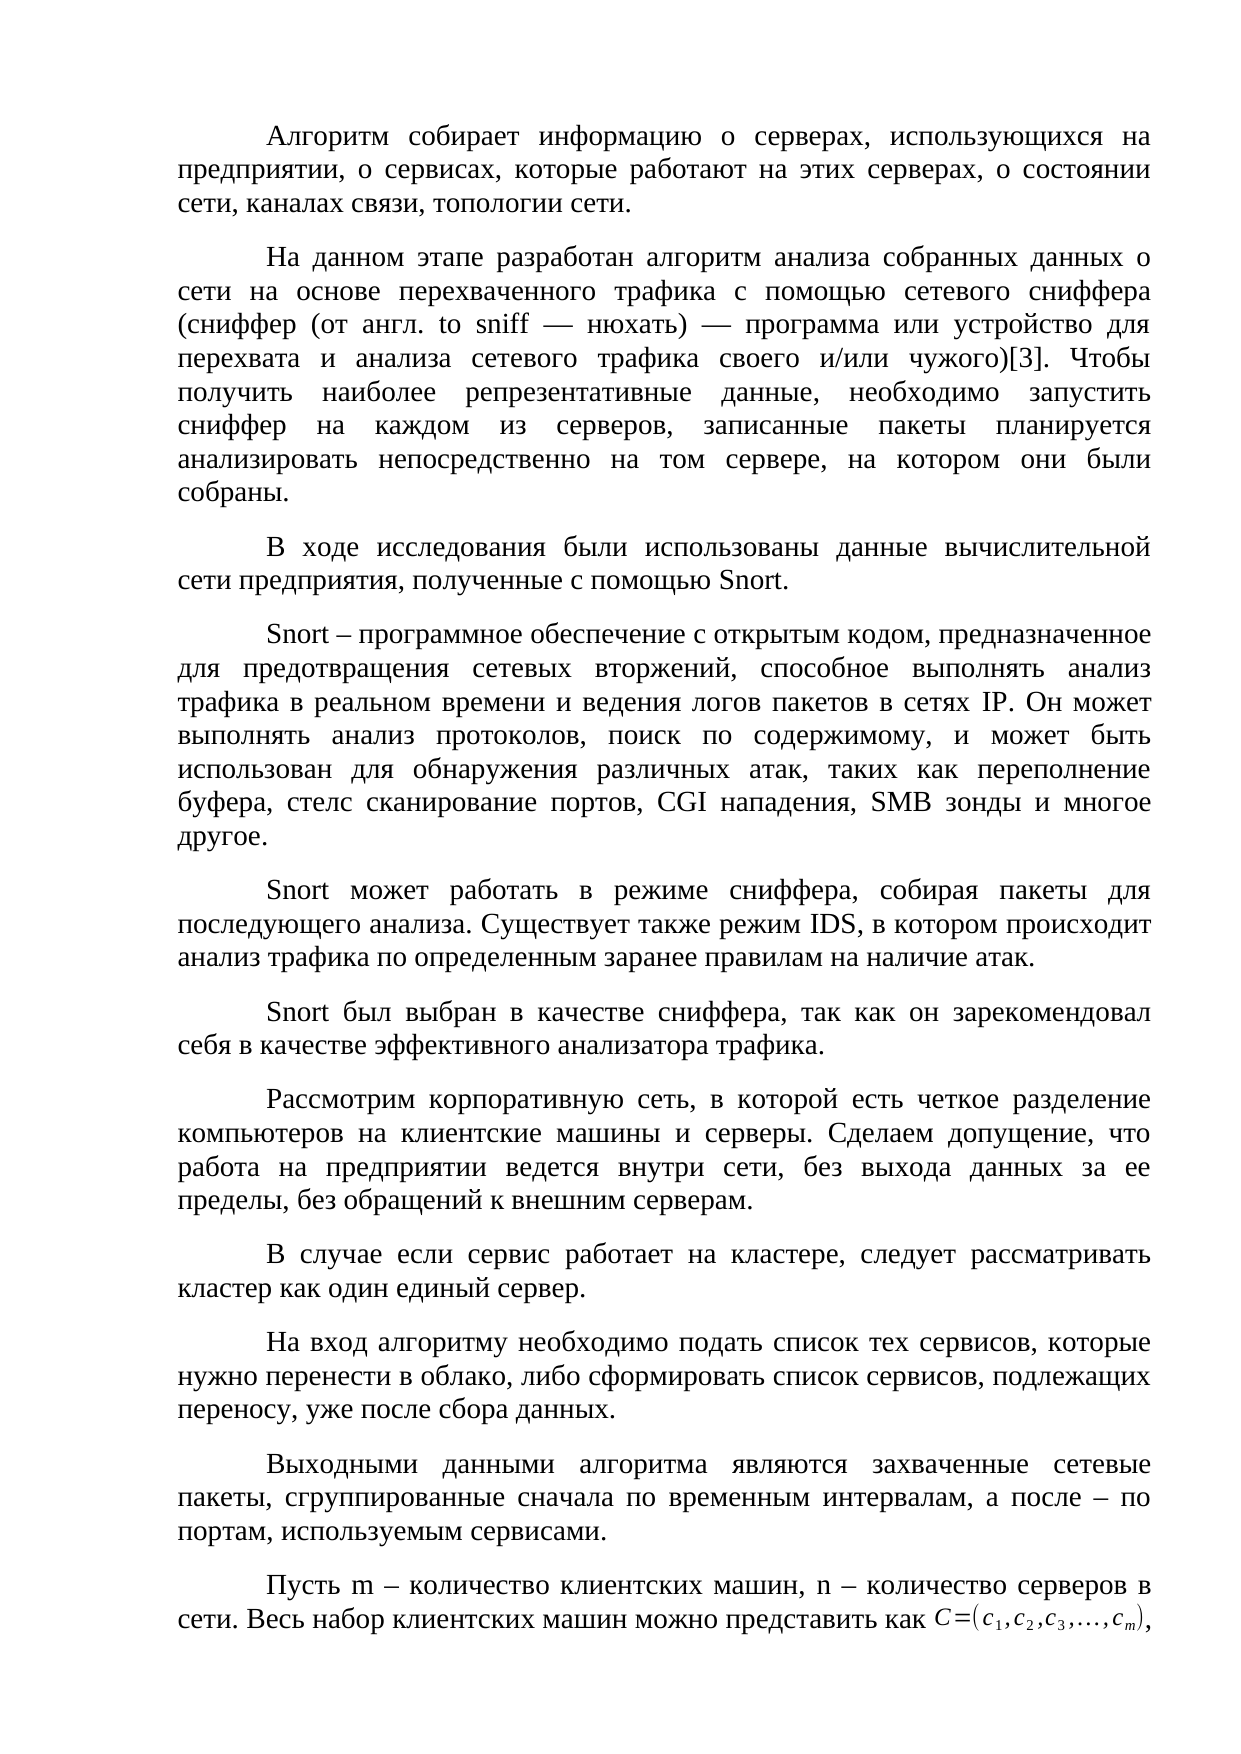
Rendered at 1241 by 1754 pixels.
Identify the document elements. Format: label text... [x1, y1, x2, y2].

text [177, 1567, 1152, 1634]
text Snort – программное обеспечение с открытым кодом, предназначенное для предотвращения сетевых вторжений, способное выполнять анализ трафика в реальном времени и ведения логов пакетов в сетях IP. Он может выполнять анализ протоколов, поиск по содержимому, и может быть использован для обнаружения различных атак, таких как переполнение буфера, стелс сканирование портов, CGI нападения, SMB зонды и многое другое. [177, 617, 1152, 851]
text Snort может работать в режиме сниффера, собирая пакеты для последующего анализа. Существует также режим IDS, в котором происходит анализ трафика по определенным заранее правилам на наличие атак. [177, 872, 1152, 973]
text На данном этапе разработан алгоритм анализа собранных данных о сети на основе перехваченного трафика с помощью сетевого сниффера (сниффер (от англ. to sniff — нюхать) — программа или устройство для перехвата и анализа сетевого трафика своего и/или чужого)[3]. Чтобы получить наиболее репрезентативные данные, необходимо запустить сниффер на каждом из серверов, записанные пакеты планируется анализировать непосредственно на том сервере, на котором они были собраны. [177, 239, 1152, 508]
text Snort был выбран в качестве сниффера, так как он зарекомендовал себя в качестве эффективного анализатора трафика. [177, 994, 1152, 1061]
text В случае если сервис работает на кластере, следует рассматривать кластер как один единый сервер. [177, 1237, 1152, 1304]
text Алгоритм собирает информацию о серверах, использующихся на предприятии, о сервисах, которые работают на этих серверах, о состоянии сети, каналах связи, топологии сети. [177, 118, 1152, 219]
text В ходе исследования были использованы данные вычислительной сети предприятия, полученные с помощью Snort. [177, 529, 1152, 596]
text Рассмотрим корпоративную сеть, в которой есть четкое разделение компьютеров на клиентские машины и серверы. Сделаем допущение, что работа на предприятии ведется внутри сети, без выхода данных за ее пределы, без обращений к внешним серверам. [177, 1082, 1152, 1216]
text На вход алгоритму необходимо подать список тех сервисов, которые нужно перенести в облако, либо сформировать список сервисов, подлежащих переносу, уже после сбора данных. [177, 1324, 1152, 1425]
text Выходными данными алгоритма являются захваченные сетевые пакеты, сгруппированные сначала по временным интервалам, а после – по портам, используемым сервисами. [177, 1446, 1152, 1547]
